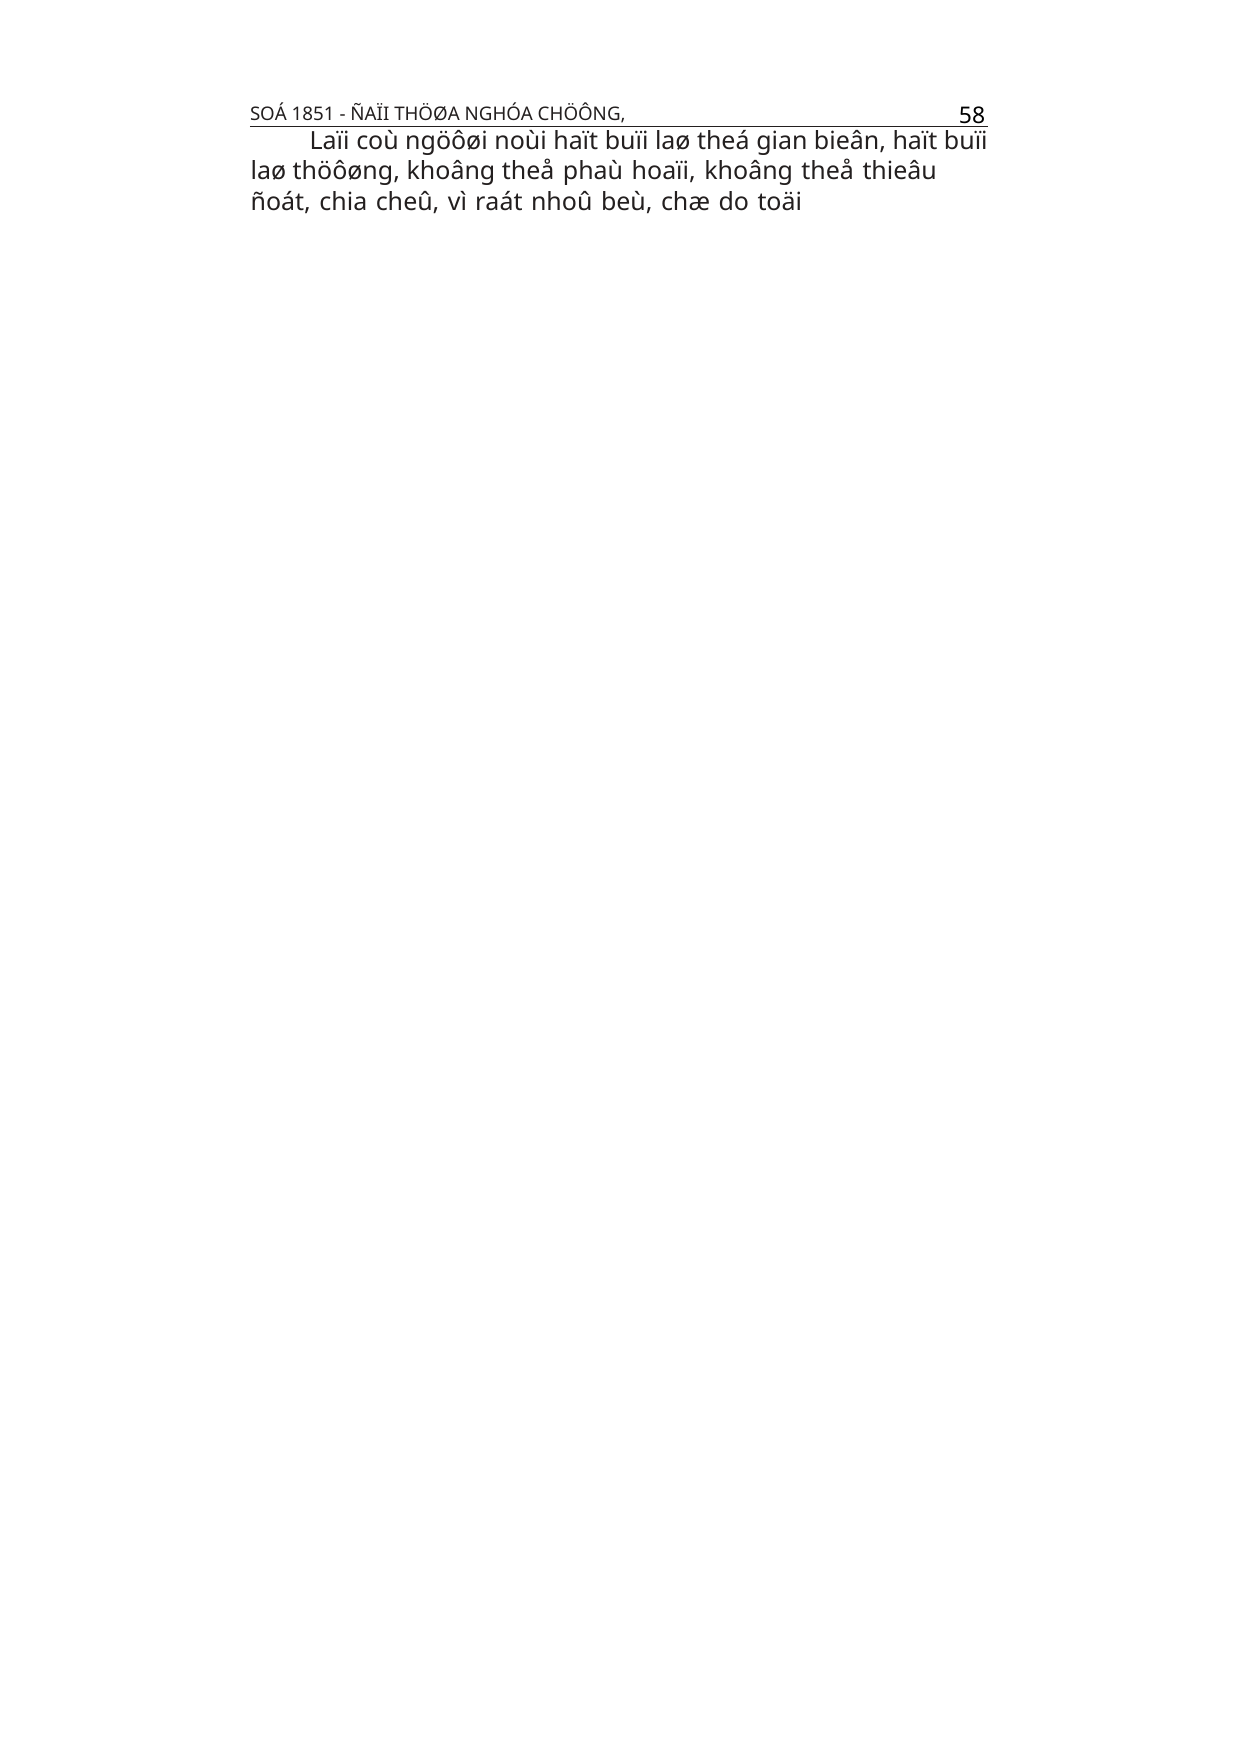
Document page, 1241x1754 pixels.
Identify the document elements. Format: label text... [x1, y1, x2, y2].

text Laïi coù ngöôøi noùi haït buïi laø theá gian bieân, haït buïi laø thöôøng, khoâng theå phaù hoaïi, khoâng theå thieâu ñoát, chia cheû, vì raát nhoû beù, chæ do toäi [250, 125, 990, 218]
